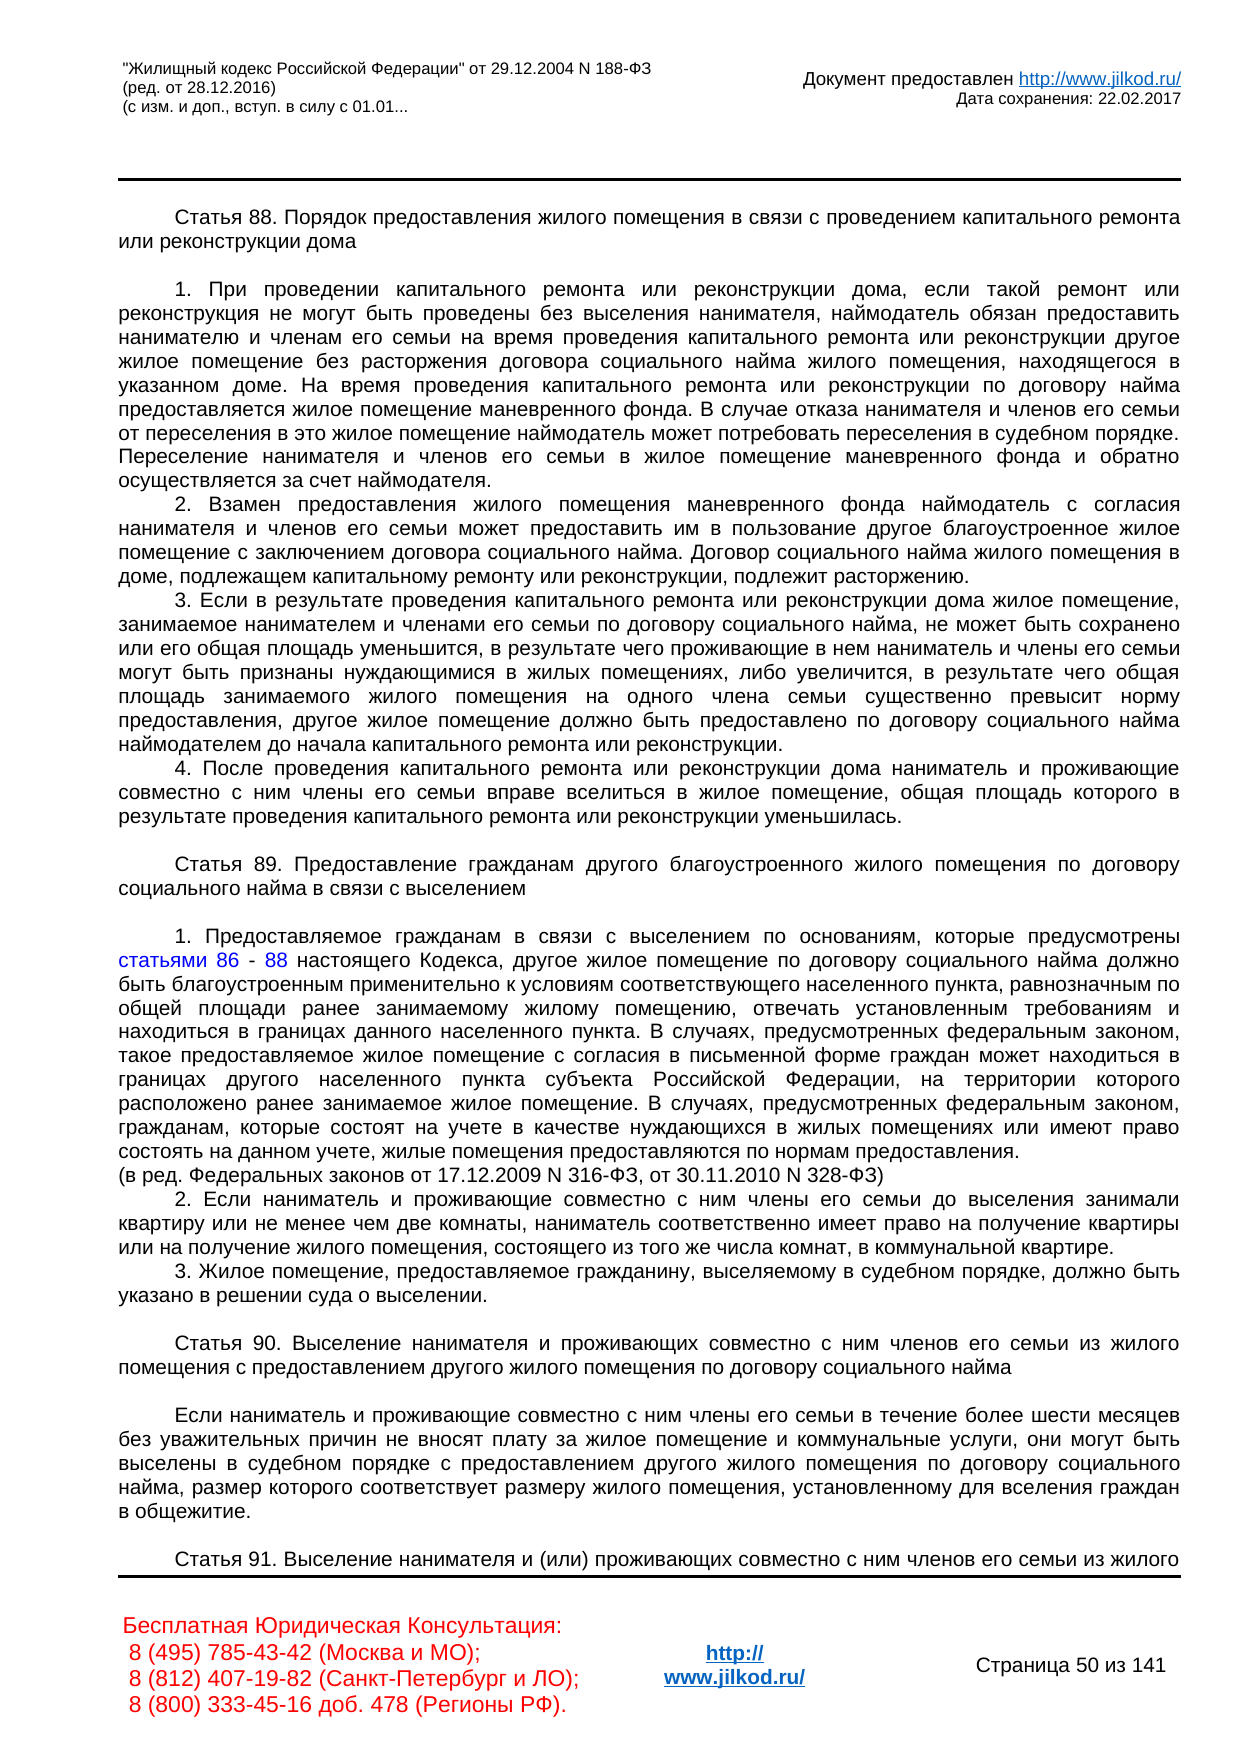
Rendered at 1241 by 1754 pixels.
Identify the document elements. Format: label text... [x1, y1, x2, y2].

text 3. Если в результате проведения капитального ремонта или реконструкции дома жилое помещение, занимаемое нанимателем и членами его семьи по договору социального найма, не может быть сохранено или его общая площадь уменьшится, в результате чего проживающие в нем наниматель и члены его семьи могут быть признаны нуждающимися в жилых помещениях, либо увеличится, в результате чего общая площадь занимаемого жилого помещения на одного члена семьи существенно превысит норму предоставления, другое жилое помещение должно быть предоставлено по договору социального найма наймодателем до начала капитального ремонта или реконструкции. [118, 588, 1181, 756]
text 2. Взамен предоставления жилого помещения маневренного фонда наймодатель с согласия нанимателя и членов его семьи может предоставить им в пользование другое благоустроенное жилое помещение с заключением договора социального найма. Договор социального найма жилого помещения в доме, подлежащем капитальному ремонту или реконструкции, подлежит расторжению. [118, 492, 1181, 588]
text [118, 1546, 1181, 1570]
text 3. Жилое помещение, предоставляемое гражданину, выселяемому в судебном порядке, должно быть указано в решении суда о выселении. [118, 1259, 1181, 1307]
text (в ред. Федеральных законов от 17.12.2009 N 316-ФЗ, от 30.11.2010 N 328-ФЗ) [118, 1163, 1181, 1187]
text Статья 89. Предоставление гражданам другого благоустроенного жилого помещения по договору социального найма в связи с выселением [118, 852, 1181, 899]
text Статья 88. Порядок предоставления жилого помещения в связи с проведением капитального ремонта или реконструкции дома [118, 205, 1181, 253]
text 2. Если наниматель и проживающие совместно с ним члены его семьи до выселения занимали квартиру или не менее чем две комнаты, наниматель соответственно имеет право на получение квартиры или на получение жилого помещения, состоящего из того же числа комнат, в коммунальной квартире. [118, 1187, 1181, 1259]
text 4. После проведения капитального ремонта или реконструкции дома наниматель и проживающие совместно с ним члены его семьи вправе вселиться в жилое помещение, общая площадь которого в результате проведения капитального ремонта или реконструкции уменьшилась. [118, 756, 1181, 828]
text Статья 90. Выселение нанимателя и проживающих совместно с ним членов его семьи из жилого помещения с предоставлением другого жилого помещения по договору социального найма [118, 1331, 1181, 1379]
text Если наниматель и проживающие совместно с ним члены его семьи в течение более шести месяцев без уважительных причин не вносят плату за жилое помещение и коммунальные услуги, они могут быть выселены в судебном порядке с предоставлением другого жилого помещения по договору социального найма, размер которого соответствует размеру жилого помещения, установленному для вселения граждан в общежитие. [118, 1403, 1181, 1522]
text 1. При проведении капитального ремонта или реконструкции дома, если такой ремонт или реконструкция не могут быть проведены без выселения нанимателя, наймодатель обязан предоставить нанимателю и членам его семьи на время проведения капитального ремонта или реконструкции другое жилое помещение без расторжения договора социального найма жилого помещения, находящегося в указанном доме. На время проведения капитального ремонта или реконструкции по договору найма предоставляется жилое помещение маневренного фонда. В случае отказа нанимателя и членов его семьи от переселения в это жилое помещение наймодатель может потребовать переселения в судебном порядке. Переселение нанимателя и членов его семьи в жилое помещение маневренного фонда и обратно осуществляется за счет наймодателя. [118, 277, 1181, 492]
text 1. Предоставляемое гражданам в связи с выселением по основаниям, которые предусмотрены статьями 86 - 88 настоящего Кодекса, другое жилое помещение по договору социального найма должно быть благоустроенным применительно к условиям соответствующего населенного пункта, равнозначным по общей площади ранее занимаемому жилому помещению, отвечать установленным требованиям и находиться в границах данного населенного пункта. В случаях, предусмотренных федеральным законом, такое предоставляемое жилое помещение с согласия в письменной форме граждан может находиться в границах другого населенного пункта субъекта Российской Федерации, на территории которого расположено ранее занимаемое жилое помещение. В случаях, предусмотренных федеральным законом, гражданам, которые состоят на учете в качестве нуждающихся в жилых помещениях или имеют право состоять на данном учете, жилые помещения предоставляются по нормам предоставления. [118, 923, 1181, 1163]
